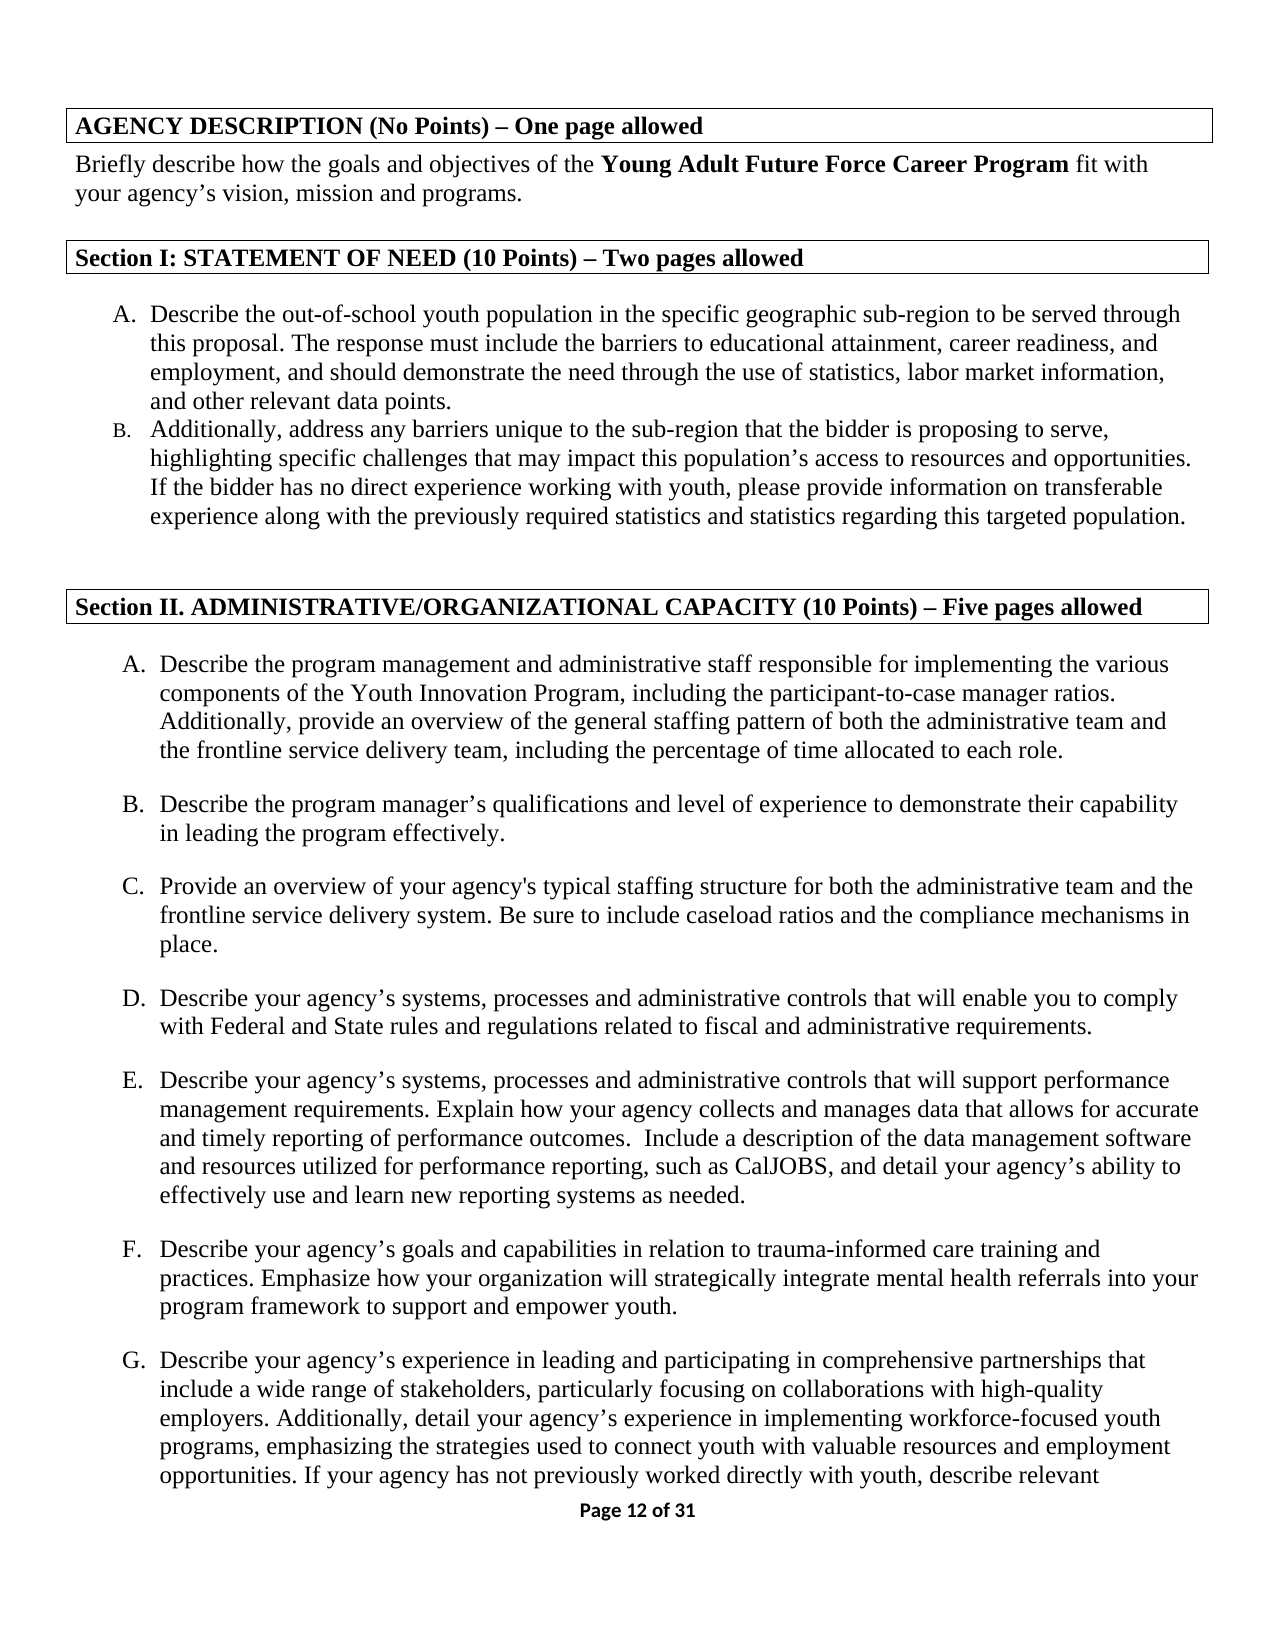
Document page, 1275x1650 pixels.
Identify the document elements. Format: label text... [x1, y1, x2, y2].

list Provide an overview of your agency's typical staffing structure for both the administrative team and the frontline service delivery system. Be sure to include caseload ratios and the compliance mechanisms in place. [122, 871, 1200, 958]
list Describe your agency’s goals and capabilities in relation to trauma-informed care training and practices. Emphasize how your organization will strategically integrate mental health referrals into your program framework to support and empower youth. [122, 1234, 1200, 1320]
list Additionally, address any barriers unique to the sub-region that the bidder is proposing to serve, highlighting specific challenges that may impact this population’s access to resources and opportunities. If the bidder has no direct experience working with youth, please provide information on transferable experience along with the previously required statistics and statistics regarding this targeted population. [112, 414, 1200, 529]
list Describe the out-of-school youth population in the specific geographic sub-region to be served through this proposal. The response must include the barriers to educational attainment, career readiness, and employment, and should demonstrate the need through the use of statistics, labor market information, and other relevant data points. [112, 299, 1200, 414]
list Describe your agency’s systems, processes and administrative controls that will enable you to comply with Federal and State rules and regulations related to fiscal and administrative requirements. [122, 983, 1200, 1040]
subtitle AGENCY DESCRIPTION (No Points) – One page allowed [67, 109, 1212, 142]
list Describe the program manager’s qualifications and level of experience to demonstrate their capability in leading the program effectively. [122, 789, 1200, 846]
subtitle Section I: STATEMENT OF NEED (10 Points) – Two pages allowed [67, 241, 1208, 273]
list Describe your agency’s systems, processes and administrative controls that will support performance management requirements. Explain how your agency collects and manages data that allows for accurate and timely reporting of performance outcomes. Include a description of the data management software and resources utilized for performance reporting, such as CalJOBS, and detail your agency’s ability to effectively use and learn new reporting systems as needed. [122, 1065, 1200, 1209]
subtitle Section II. ADMINISTRATIVE/ORGANIZATIONAL CAPACITY (10 Points) – Five pages allowed [67, 590, 1208, 623]
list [122, 1345, 1200, 1489]
text Briefly describe how the goals and objectives of the Young Adult Future Force Career Program fit with your agency’s vision, mission and programs. [75, 149, 1200, 207]
list Describe the program management and administrative staff responsible for implementing the various components of the Youth Innovation Program, including the participant-to-case manager ratios. Additionally, provide an overview of the general staffing pattern of both the administrative team and the frontline service delivery team, including the percentage of time allocated to each role. [122, 649, 1200, 764]
